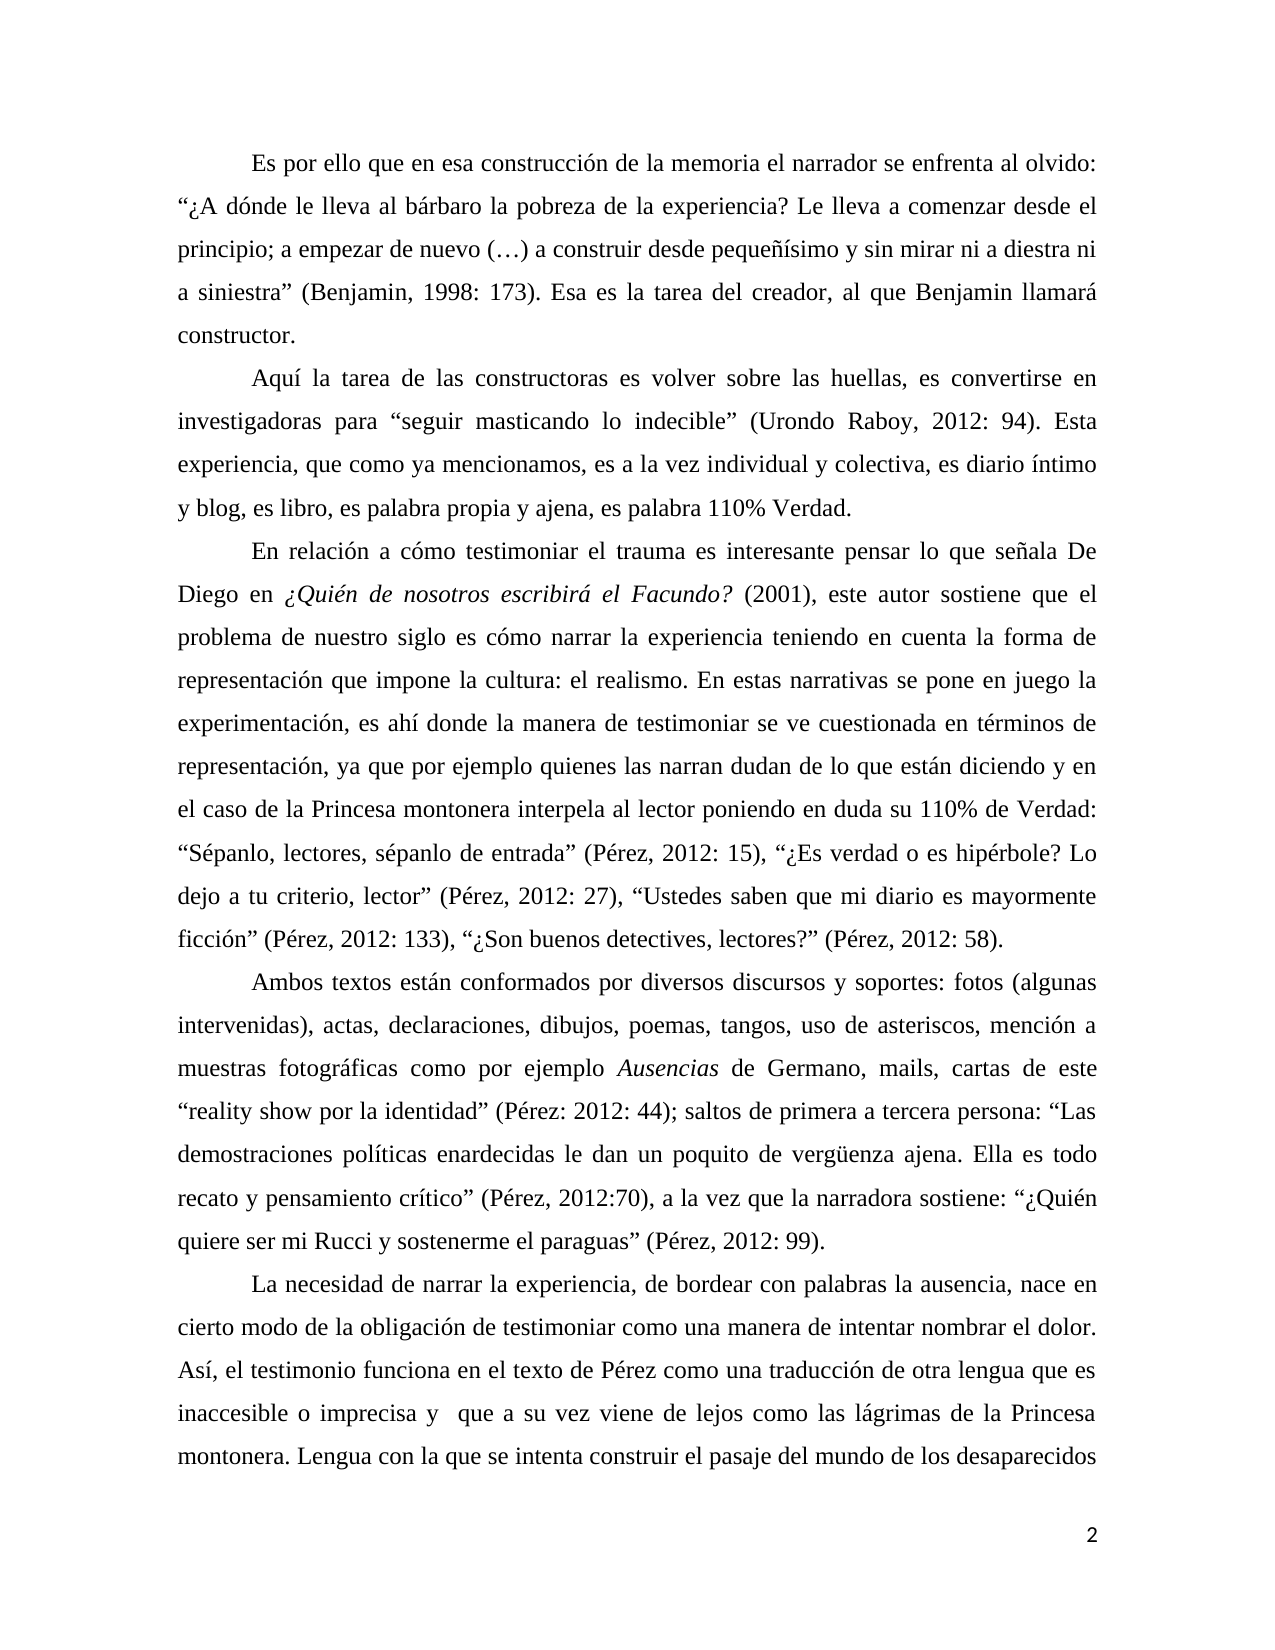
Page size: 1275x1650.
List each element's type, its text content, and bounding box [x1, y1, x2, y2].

text En relación a cómo testimoniar el trauma es interesante pensar lo que señala De Diego en ¿Quién de nosotros escribirá el Facundo? (2001), este autor sostiene que el problema de nuestro siglo es cómo narrar la experiencia teniendo en cuenta la forma de representación que impone la cultura: el realismo. En estas narrativas se pone en juego la experimentación, es ahí donde la manera de testimoniar se ve cuestionada en términos de representación, ya que por ejemplo quienes las narran dudan de lo que están diciendo y en el caso de la Princesa montonera interpela al lector poniendo en duda su 110% de Verdad: “Sépanlo, lectores, sépanlo de entrada” (Pérez, 2012: 15), “¿Es verdad o es hipérbole? Lo dejo a tu criterio, lector” (Pérez, 2012: 27), “Ustedes saben que mi diario es mayormente ficción” (Pérez, 2012: 133), “¿Son buenos detectives, lectores?” (Pérez, 2012: 58). [177, 536, 1098, 953]
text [177, 1269, 1098, 1470]
text Ambos textos están conformados por diversos discursos y soportes: fotos (algunas intervenidas), actas, declaraciones, dibujos, poemas, tangos, uso de asteriscos, mención a muestras fotográficas como por ejemplo Ausencias de Germano, mails, cartas de este “reality show por la identidad” (Pérez: 2012: 44); saltos de primera a tercera persona: “Las demostraciones políticas enardecidas le dan un poquito de vergüenza ajena. Ella es todo recato y pensamiento crítico” (Pérez, 2012:70), a la vez que la narradora sostiene: “¿Quién quiere ser mi Rucci y sostenerme el paraguas” (Pérez, 2012: 99). [177, 967, 1098, 1254]
text Es por ello que en esa construcción de la memoria el narrador se enfrenta al olvido: “¿A dónde le lleva al bárbaro la pobreza de la experiencia? Le lleva a comenzar desde el principio; a empezar de nuevo (…) a construir desde pequeñísimo y sin mirar ni a diestra ni a siniestra” (Benjamin, 1998: 173). Esa es la tarea del creador, al que Benjamin llamará constructor. [177, 148, 1098, 349]
text Aquí la tarea de las constructoras es volver sobre las huellas, es convertirse en investigadoras para “seguir masticando lo indecible” (Urondo Raboy, 2012: 94). Esta experiencia, que como ya mencionamos, es a la vez individual y colectiva, es diario íntimo y blog, es libro, es palabra propia y ajena, es palabra 110% Verdad. [177, 363, 1098, 521]
